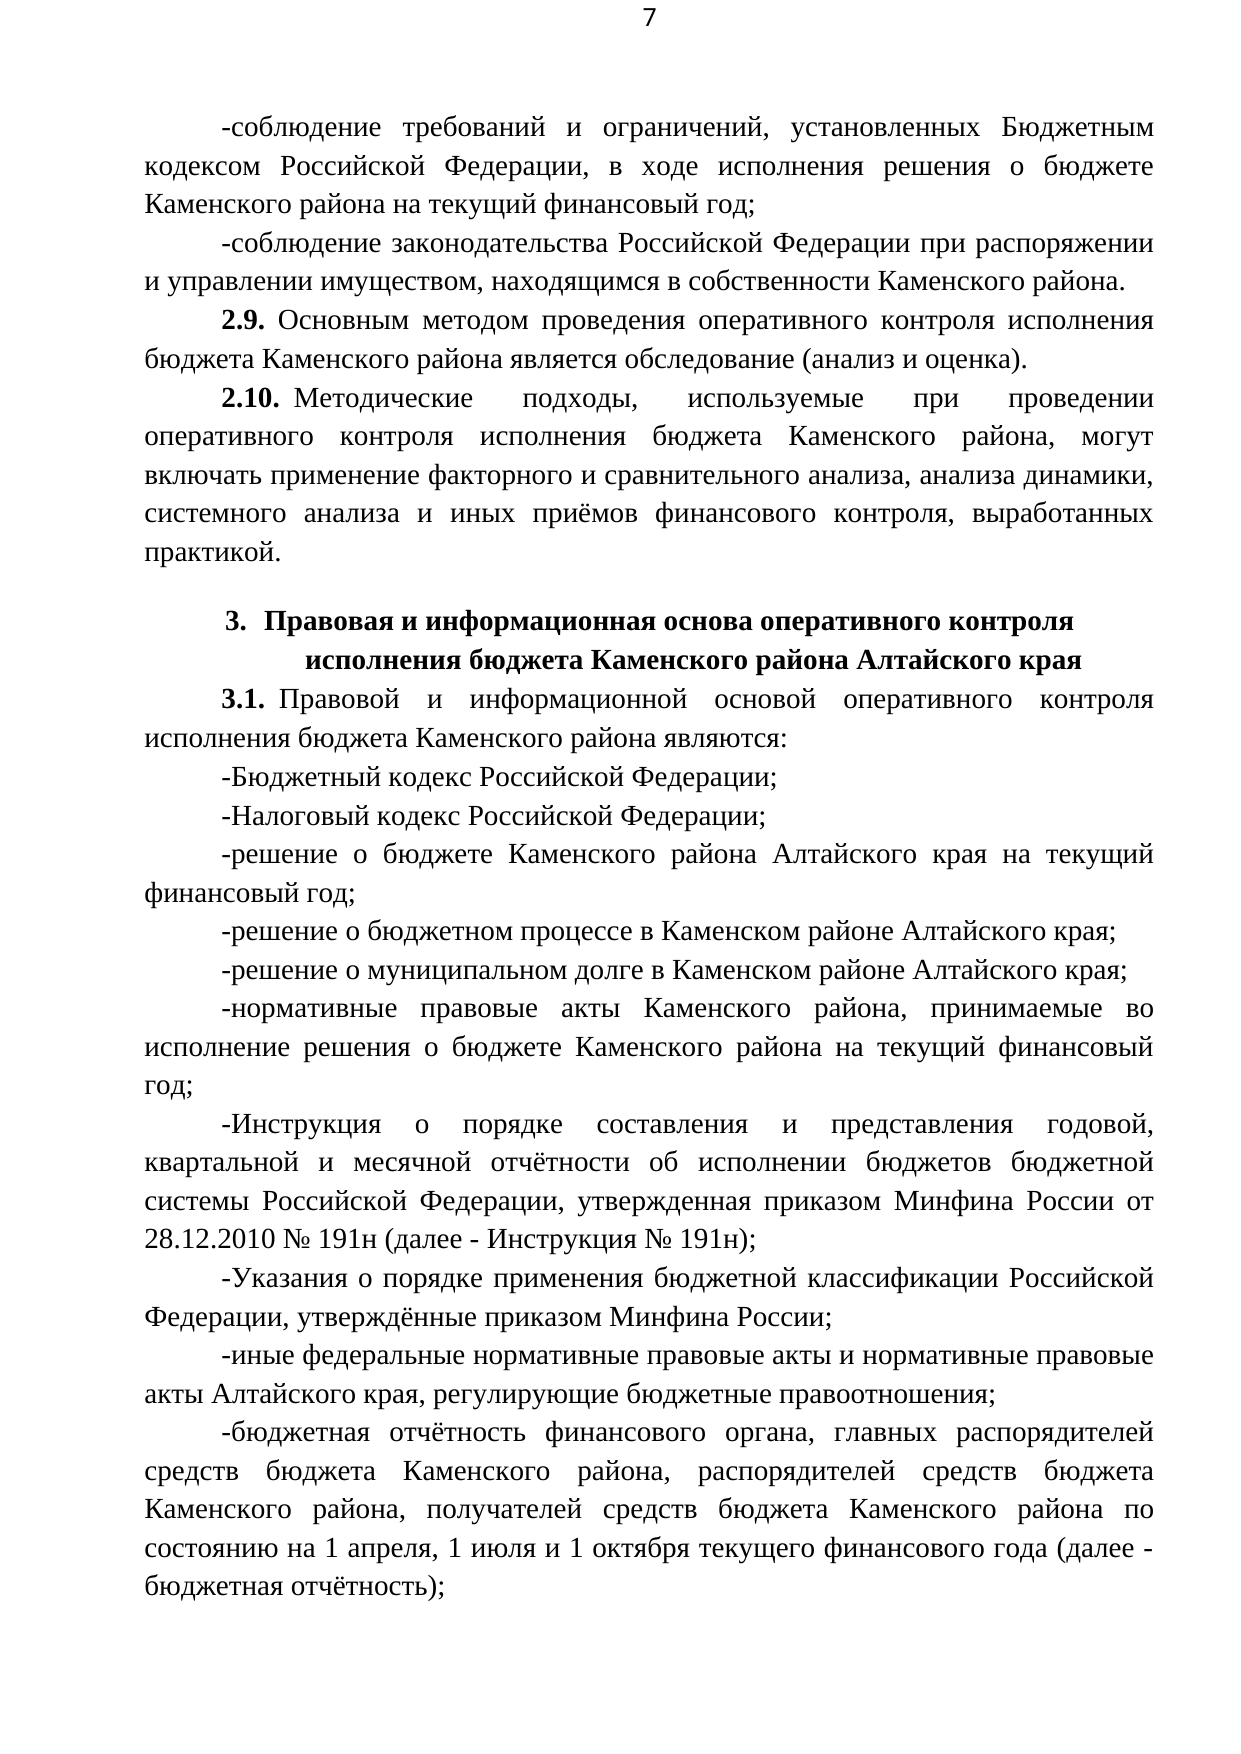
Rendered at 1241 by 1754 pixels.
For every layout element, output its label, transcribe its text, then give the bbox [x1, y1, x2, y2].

text -иные федеральные нормативные правовые акты и нормативные правовые акты Алтайского края, регулирующие бюджетные правоотношения; [144, 1334, 1155, 1411]
text -Указания о порядке применения бюджетной классификации Российской Федерации, утверждённые приказом Минфина России; [144, 1257, 1155, 1334]
text -Бюджетный кодекс Российской Федерации; [144, 756, 1155, 794]
text -Налоговый кодекс Российской Федерации; [144, 794, 1155, 833]
list Правовая и информационная основа оперативного контроля исполнения бюджета Каменского района Алтайского края [144, 600, 1155, 678]
text -решение о бюджетном процессе в Каменском районе Алтайского края; [144, 910, 1155, 948]
text -решение о муниципальном долге в Каменском районе Алтайского края; [144, 948, 1155, 987]
text -Инструкция о порядке составления и представления годовой, квартальной и месячной отчётности об исполнении бюджетов бюджетной системы Российской Федерации, утвержденная приказом Минфина России от 28.12.2010 № 191н (далее - Инструкция № 191н); [144, 1102, 1155, 1257]
text -нормативные правовые акты Каменского района, принимаемые во исполнение решения о бюджете Каменского района на текущий финансовый год; [144, 987, 1155, 1102]
list Правовой и информационной основой оперативного контроля исполнения бюджета Каменского района являются: [144, 678, 1155, 756]
list Основным методом проведения оперативного контроля исполнения бюджета Каменского района является обследование (анализ и оценка). [144, 298, 1155, 376]
text -решение о бюджете Каменского района Алтайского края на текущий финансовый год; [144, 833, 1155, 910]
text -соблюдение требований и ограничений, установленных Бюджетным кодексом Российской Федерации, в ходе исполнения решения о бюджете Каменского района на текущий финансовый год; [144, 106, 1155, 221]
list Методические подходы, используемые при проведении оперативного контроля исполнения бюджета Каменского района, могут включать применение факторного и сравнительного анализа, анализа динамики, системного анализа и иных приёмов финансового контроля, выработанных практикой. [144, 376, 1155, 569]
text -бюджетная отчётность финансового органа, главных распорядителей средств бюджета Каменского района, распорядителей средств бюджета Каменского района, получателей средств бюджета Каменского района по состоянию на 1 апреля, 1 июля и 1 октября текущего финансового года (далее - бюджетная отчётность); [144, 1411, 1155, 1603]
text -соблюдение законодательства Российской Федерации при распоряжении и управлении имуществом, находящимся в собственности Каменского района. [144, 221, 1155, 298]
